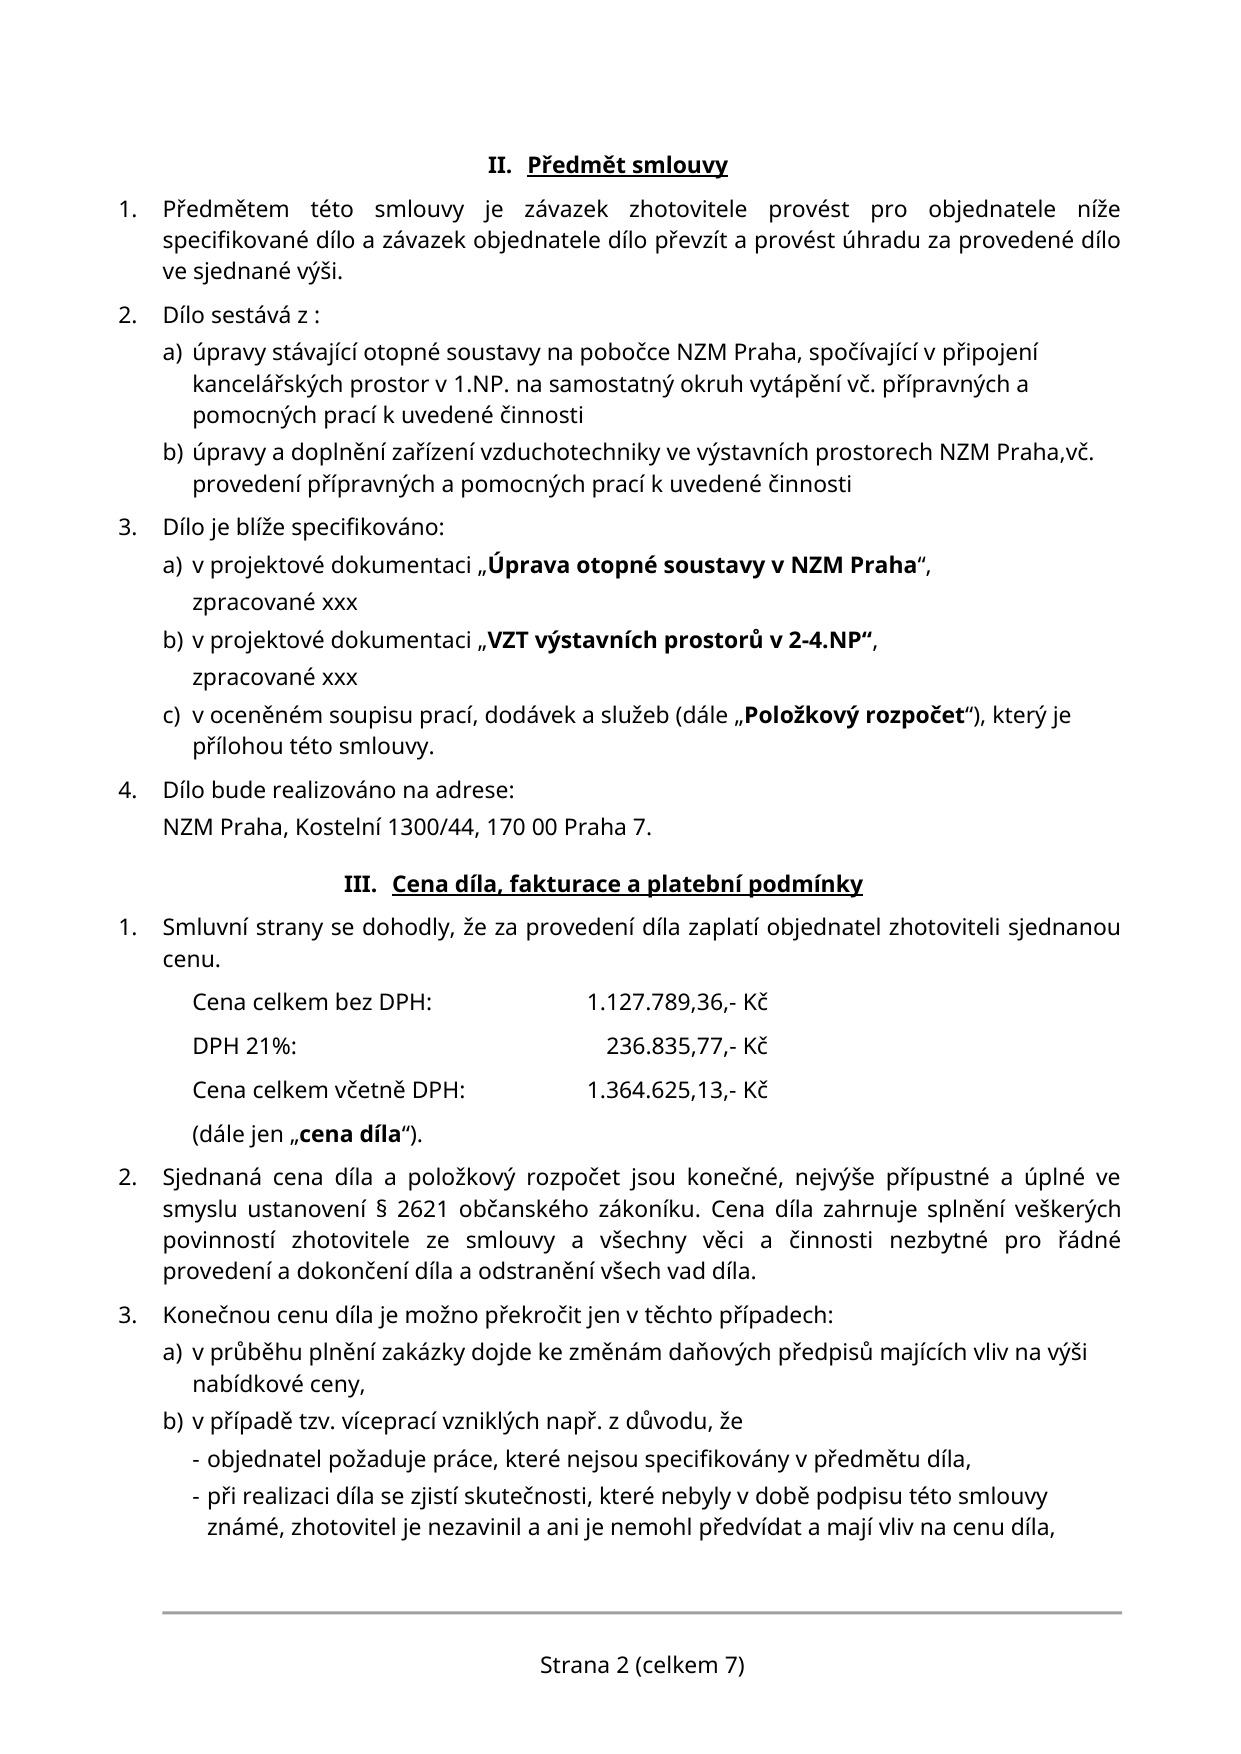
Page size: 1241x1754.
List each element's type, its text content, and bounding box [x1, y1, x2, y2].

subtitle Dílo sestává z : [118, 299, 1122, 330]
subtitle Sjednaná cena díla a položkový rozpočet jsou konečné, nejvýše přípustné a úplné ve smyslu ustanovení § 2621 občanského zákoníku. Cena díla zahrnuje splnění veškerých povinností zhotovitele ze smlouvy a všechny věci a činnosti nezbytné pro řádné provedení a dokončení díla a odstranění všech vad díla. [118, 1161, 1122, 1286]
subtitle Smluvní strany se dohodly, že za provedení díla zaplatí objednatel zhotoviteli sjednanou cenu. [118, 911, 1122, 974]
subtitle v projektové dokumentaci „VZT výstavních prostorů v 2-4.NP“, [162, 624, 1122, 655]
subtitle Cena díla, fakturace a platební podmínky [118, 868, 1122, 899]
subtitle objednatel požaduje práce, které nejsou specifikovány v předmětu díla, [192, 1443, 1122, 1474]
subtitle v projektové dokumentaci „Úprava otopné soustavy v NZM Praha“, [162, 549, 1122, 580]
subtitle Cena celkem včetně DPH: 1.364.625,13,- Kč [192, 1074, 1122, 1105]
subtitle při realizaci díla se zjistí skutečnosti, které nebyly v době podpisu této smlouvy známé, zhotovitel je nezavinil a ani je nemohl předvídat a mají vliv na cenu díla, [192, 1480, 1122, 1543]
subtitle (dále jen „cena díla“). [192, 1118, 1122, 1149]
subtitle Cena celkem bez DPH: 1.127.789,36,- Kč [192, 986, 1122, 1018]
subtitle v průběhu plnění zakázky dojde ke změnám daňových předpisů majících vliv na výši nabídkové ceny, [162, 1336, 1122, 1399]
subtitle Předmět smlouvy [118, 149, 1122, 180]
text NZM Praha, Kostelní 1300/44, 170 00 Praha 7. [162, 811, 1122, 843]
subtitle zpracované xxx [192, 661, 1122, 693]
subtitle Konečnou cenu díla je možno překročit jen v těchto případech: [118, 1299, 1122, 1330]
subtitle v oceněném soupisu prací, dodávek a služeb (dále „Položkový rozpočet“), který je přílohou této smlouvy. [162, 699, 1122, 761]
subtitle DPH 21%: 236.835,77,- Kč [192, 1030, 1122, 1061]
subtitle v případě tzv. víceprací vzniklých např. z důvodu, že [162, 1405, 1122, 1436]
subtitle úpravy a doplnění zařízení vzduchotechniky ve výstavních prostorech NZM Praha,vč. provedení přípravných a pomocných prací k uvedené činnosti [162, 436, 1122, 499]
subtitle Předmětem této smlouvy je závazek zhotovitele provést pro objednatele níže specifikované dílo a závazek objednatele dílo převzít a provést úhradu za provedené dílo ve sjednané výši. [118, 193, 1122, 286]
subtitle úpravy stávající otopné soustavy na pobočce NZM Praha, spočívající v připojení kancelářských prostor v 1.NP. na samostatný okruh vytápění vč. přípravných a pomocných prací k uvedené činnosti [162, 336, 1122, 430]
subtitle zpracované xxx [192, 586, 1122, 618]
subtitle Dílo bude realizováno na adrese: [118, 774, 1122, 805]
subtitle Dílo je blíže specifikováno: [118, 511, 1122, 543]
